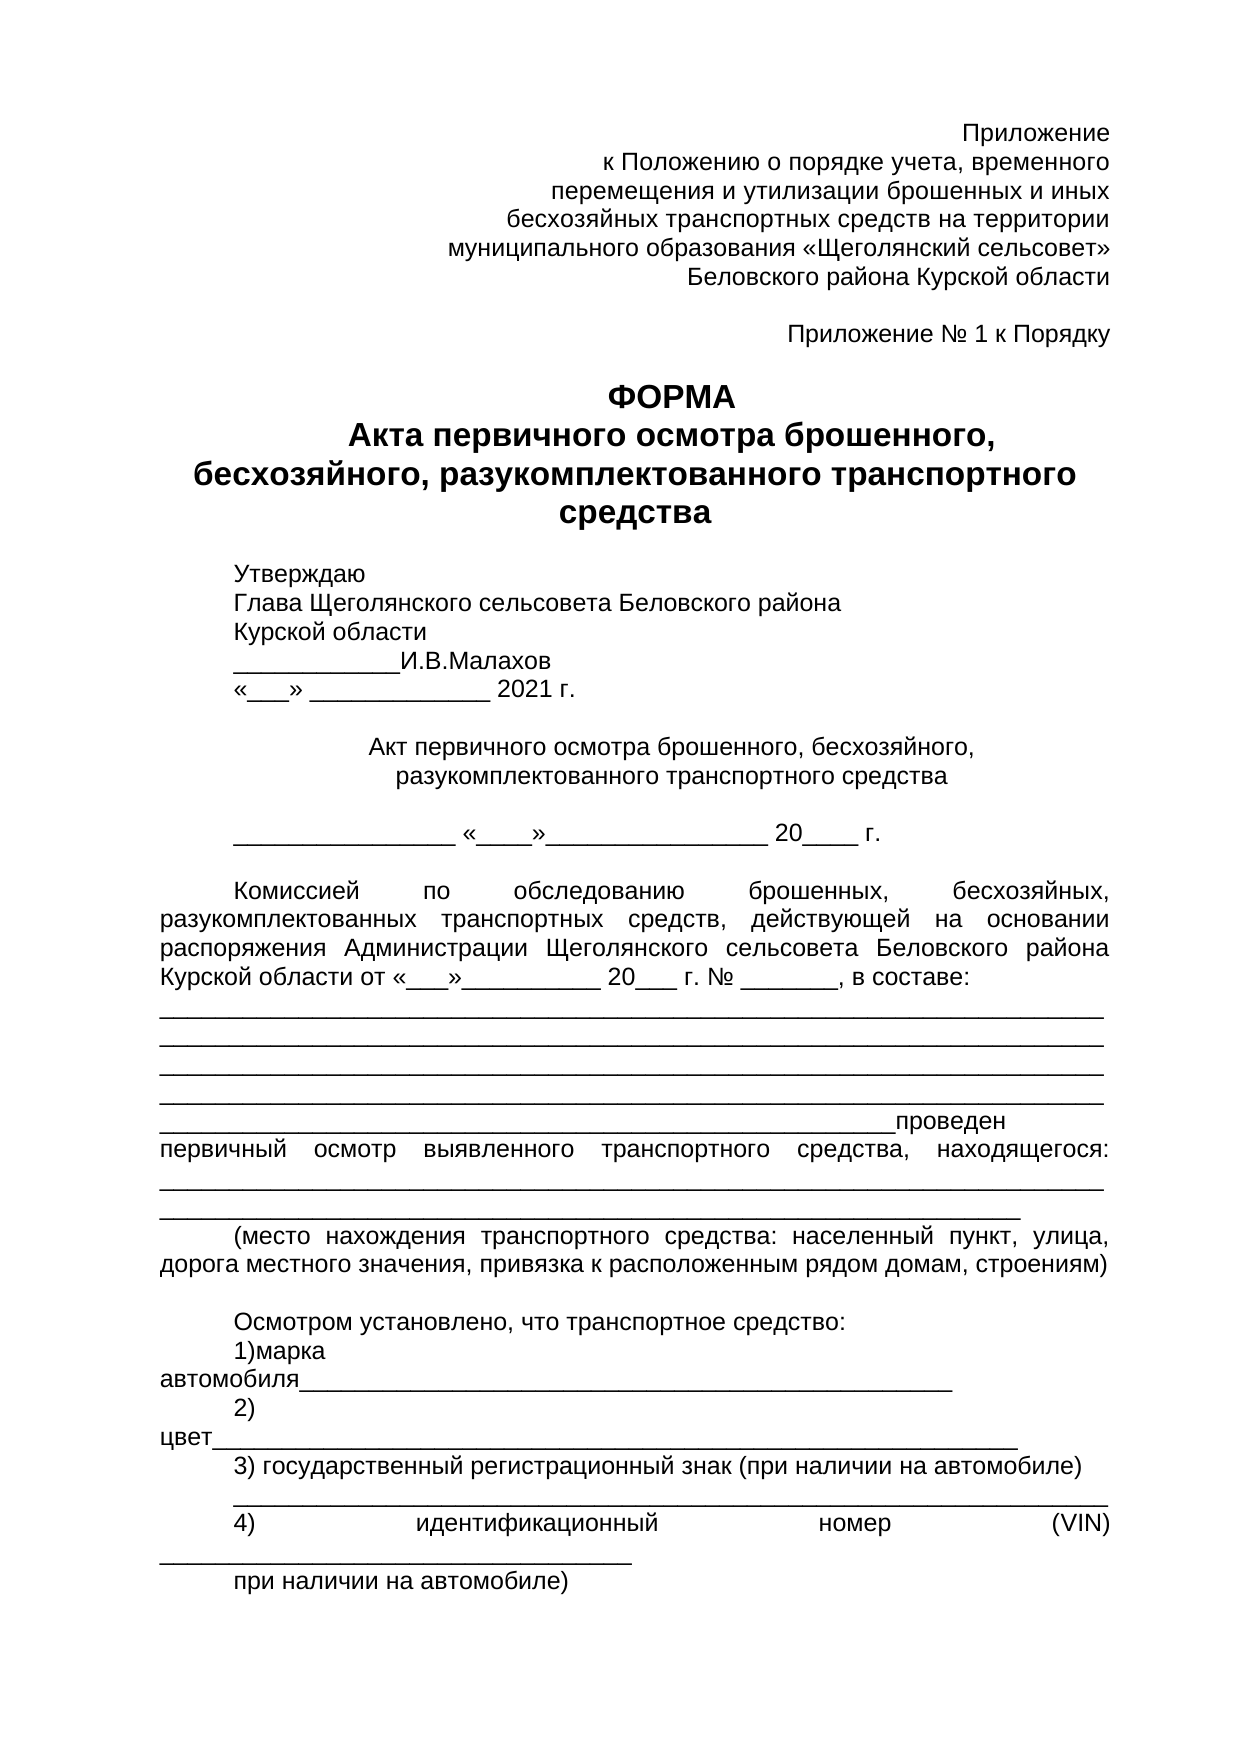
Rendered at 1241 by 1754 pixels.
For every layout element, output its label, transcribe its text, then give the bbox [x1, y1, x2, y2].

text бесхозяйных транспортных средств на территории [159, 204, 1110, 233]
text ФОРМА [159, 377, 1110, 415]
text 2) цвет__________________________________________________________ [159, 1393, 1110, 1451]
text Комиссией по обследованию брошенных, бесхозяйных, разукомплектованных транспортных средств, действующей на основании распоряжения Администрации Щеголянского сельсовета Беловского района Курской области от «___»__________ 20___ г. № _______, в составе: [159, 876, 1110, 991]
text «___» _____________ 2021 г. [159, 674, 1110, 703]
text Утверждаю [159, 559, 1110, 588]
text Осмотром установлено, что транспортное средство: [159, 1307, 1110, 1336]
text Акт первичного осмотра брошенного, бесхозяйного, [159, 732, 1110, 761]
text разукомплектованного транспортного средства [159, 761, 1110, 789]
text при наличии на автомобиле) [159, 1566, 1110, 1594]
text к Положению о порядке учета, временного [159, 147, 1110, 176]
text перемещения и утилизации брошенных и иных [159, 176, 1110, 204]
text муниципального образования «Щеголянский сельсовет» [159, 233, 1110, 262]
text Акта первичного осмотра брошенного, бесхозяйного, разукомплектованного транспортного средства [159, 415, 1110, 531]
text (место нахождения транспортного средства: населенный пункт, улица, дорога местного значения, привязка к расположенным рядом домам, строениям) [159, 1221, 1110, 1278]
text Беловского района Курской области [159, 262, 1110, 291]
text ________________ «____»________________ 20____ г. [159, 818, 1110, 847]
text 4) идентификационный номер (VIN) __________________________________ [159, 1508, 1110, 1566]
text Приложение № 1 к Порядку [159, 319, 1110, 348]
text _____________________________________________________________________________________________________________________________________________________________________________________________________________________________________________________________________________________________________________________________________проведен первичный осмотр выявленного транспортного средства, находящегося: __________________________________________________________________________________________________________________________________ [159, 991, 1110, 1221]
text Глава Щеголянского сельсовета Беловского района [159, 588, 1110, 617]
text Приложение [159, 118, 1110, 147]
text 3) государственный регистрационный знак (при наличии на автомобиле) [159, 1451, 1110, 1479]
text ____________И.В.Малахов [159, 646, 1110, 674]
text Курской области [159, 617, 1110, 646]
text _______________________________________________________________ [159, 1479, 1110, 1508]
text 1)марка автомобиля_______________________________________________ [159, 1336, 1110, 1393]
